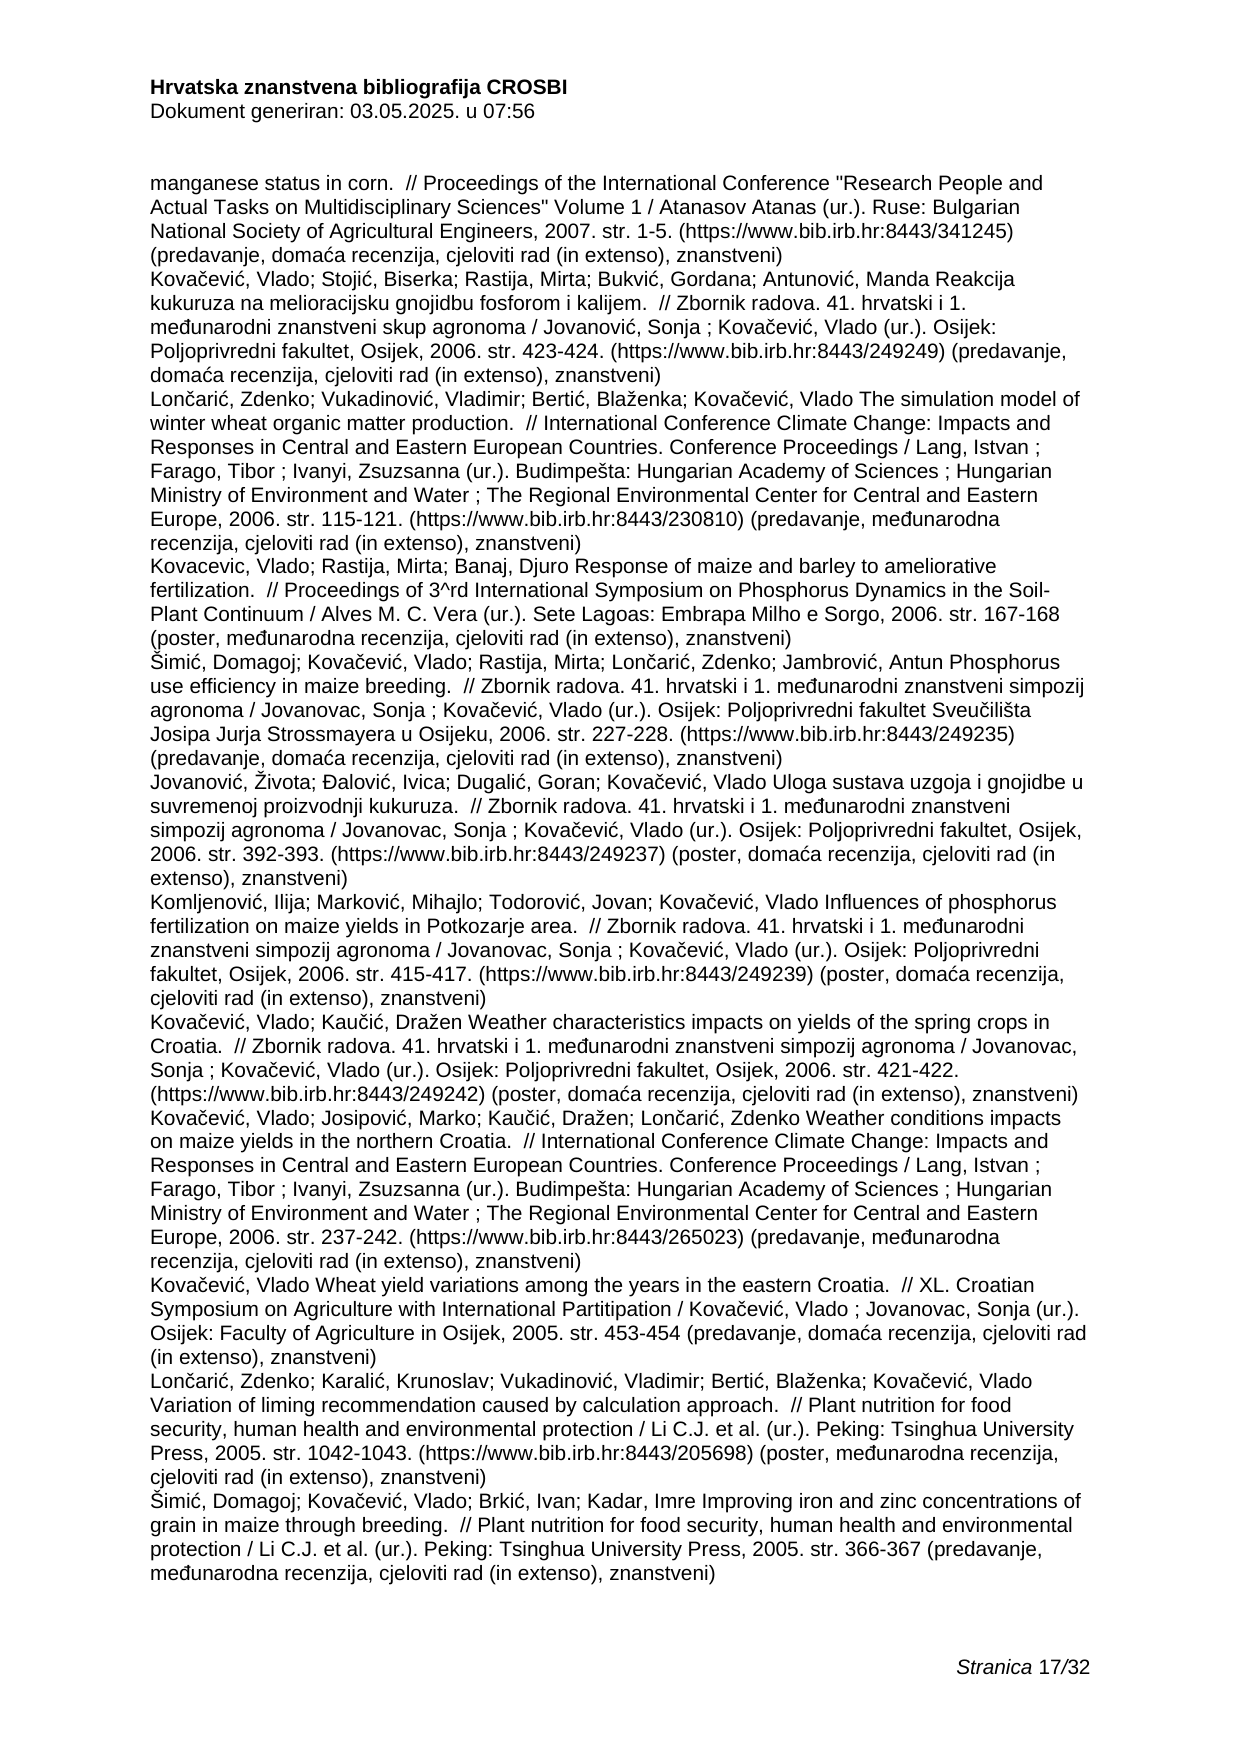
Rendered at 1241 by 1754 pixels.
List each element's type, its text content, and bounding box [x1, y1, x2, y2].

text Lončarić, Zdenko; Karalić, Krunoslav; Vukadinović, Vladimir; Bertić, Blaženka; Kovačević, Vlado [150, 1369, 1090, 1489]
text Šimić, Domagoj; Kovačević, Vlado; Rastija, Mirta; Lončarić, Zdenko; Jambrović, Antun [150, 650, 1090, 770]
text Kovačević, Vlado; Stojić, Biserka; Rastija, Mirta; Bukvić, Gordana; Antunović, Manda [150, 267, 1090, 387]
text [150, 171, 1090, 267]
text Kovačević, Vlado; Josipović, Marko; Kaučić, Dražen; Lončarić, Zdenko [150, 1105, 1090, 1273]
text Jovanović, Života; Đalović, Ivica; Dugalić, Goran; Kovačević, Vlado [150, 770, 1090, 890]
text Komljenović, Ilija; Marković, Mihajlo; Todorović, Jovan; Kovačević, Vlado [150, 890, 1090, 1009]
text Kovačević, Vlado [150, 1273, 1090, 1369]
text Kovačević, Vlado; Kaučić, Dražen [150, 1009, 1090, 1105]
text Šimić, Domagoj; Kovačević, Vlado; Brkić, Ivan; Kadar, Imre [150, 1489, 1090, 1584]
text Lončarić, Zdenko; Vukadinović, Vladimir; Bertić, Blaženka; Kovačević, Vlado [150, 387, 1090, 554]
text Kovacevic, Vlado; Rastija, Mirta; Banaj, Djuro [150, 554, 1090, 650]
